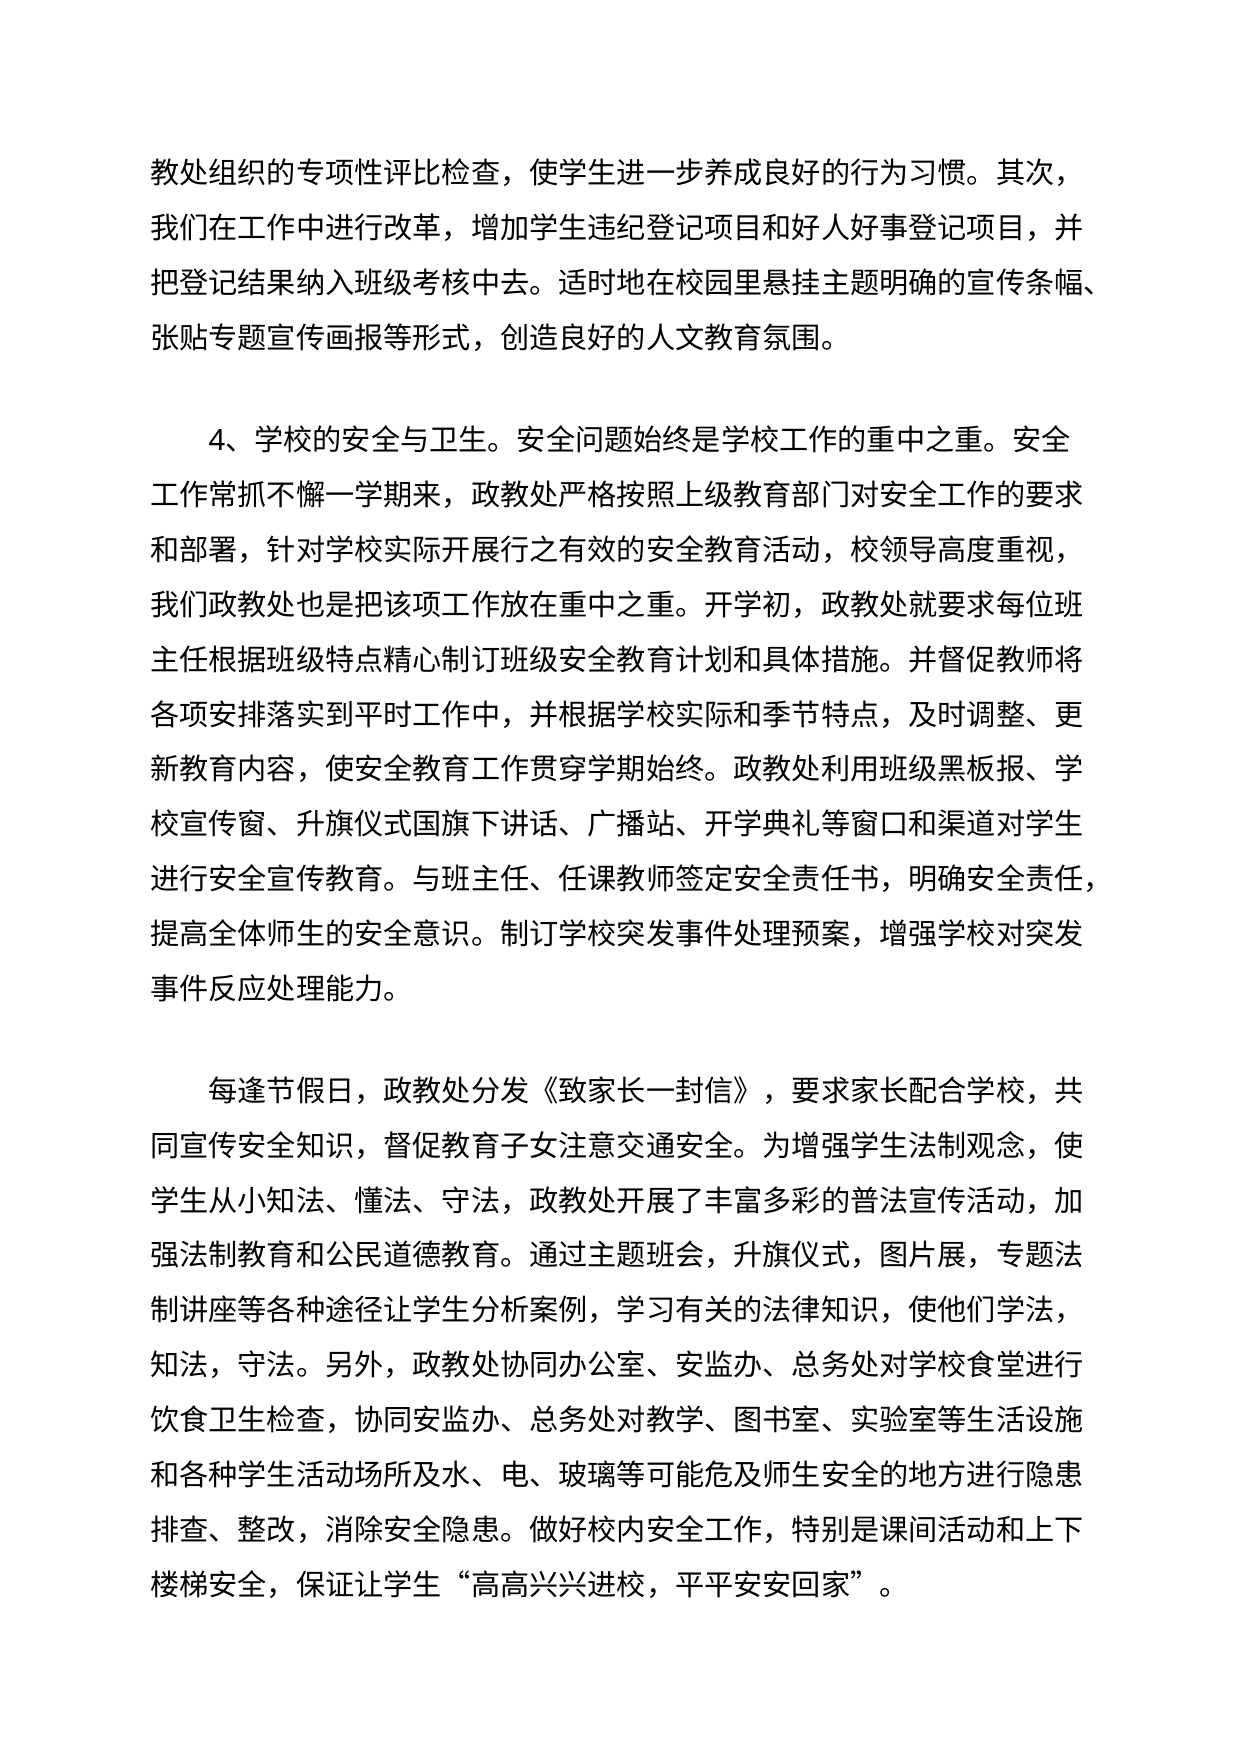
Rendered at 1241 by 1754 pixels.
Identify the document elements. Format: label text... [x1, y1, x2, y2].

text 每逢节假日，政教处分发《致家长一封信》，要求家长配合学校，共同宣传安全知识，督促教育子女注意交通安全。为增强学生法制观念，使学生从小知法、懂法、守法，政教处开展了丰富多彩的普法宣传活动，加强法制教育和公民道德教育。通过主题班会，升旗仪式，图片展，专题法制讲座等各种途径让学生分析案例，学习有关的法律知识，使他们学法，知法，守法。另外，政教处协同办公室、安监办、总务处对学校食堂进行饮食卫生检查，协同安监办、总务处对教学、图书室、实验室等生活设施和各种学生活动场所及水、电、玻璃等可能危及师生安全的地方进行隐患排查、整改，消除安全隐患。做好校内安全工作，特别是课间活动和上下楼梯安全，保证让学生“高高兴兴进校，平平安安回家”。 [150, 1067, 1090, 1604]
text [150, 150, 1090, 357]
text 4、学校的安全与卫生。安全问题始终是学校工作的重中之重。安全工作常抓不懈一学期来，政教处严格按照上级教育部门对安全工作的要求和部署，针对学校实际开展行之有效的安全教育活动，校领导高度重视，我们政教处也是把该项工作放在重中之重。开学初，政教处就要求每位班主任根据班级特点精心制订班级安全教育计划和具体措施。并督促教师将各项安排落实到平时工作中，并根据学校实际和季节特点，及时调整、更新教育内容，使安全教育工作贯穿学期始终。政教处利用班级黑板报、学校宣传窗、升旗仪式国旗下讲话、广播站、开学典礼等窗口和渠道对学生进行安全宣传教育。与班主任、任课教师签定安全责任书，明确安全责任，提高全体师生的安全意识。制订学校突发事件处理预案，增强学校对突发事件反应处理能力。 [150, 416, 1090, 1008]
